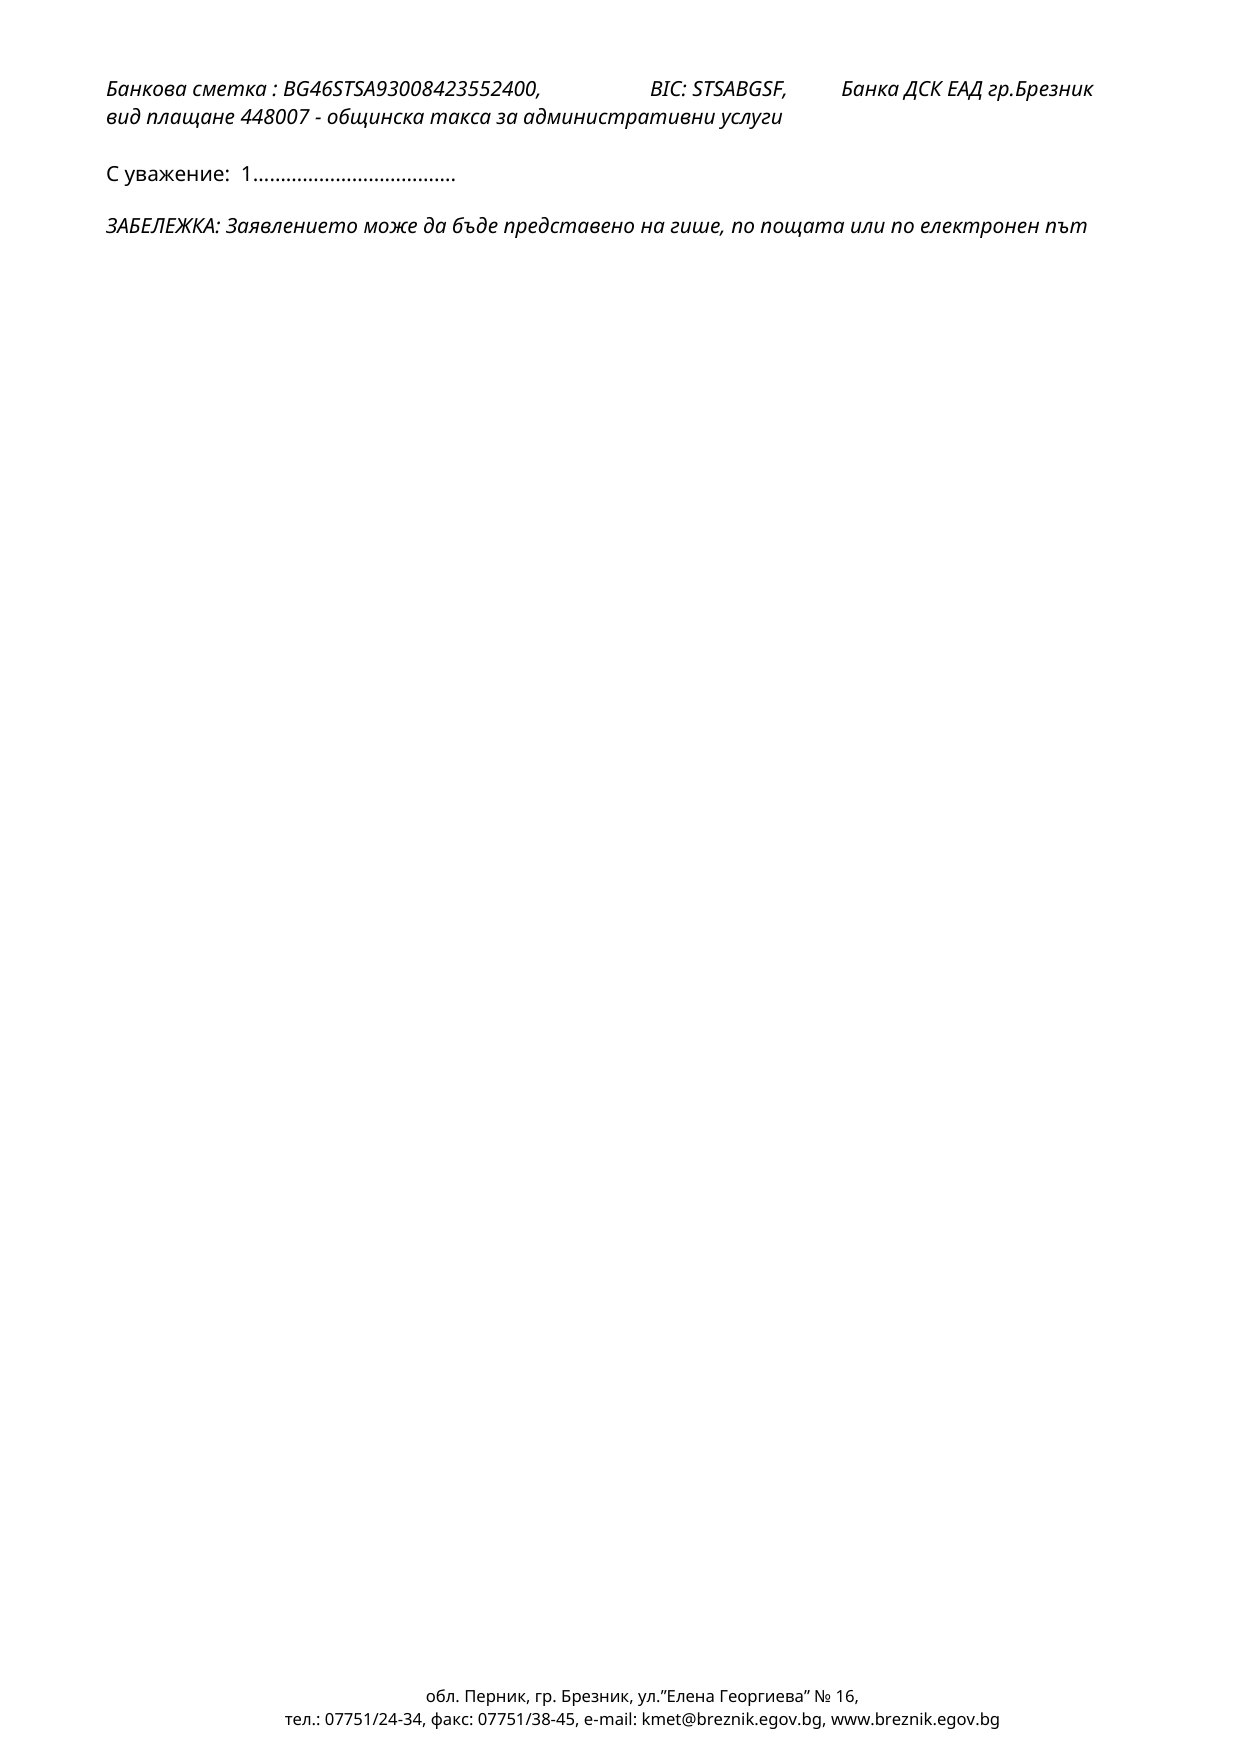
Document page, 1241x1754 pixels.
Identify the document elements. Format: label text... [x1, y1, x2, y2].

text ЗАБЕЛЕЖКА: Заявлението може да бъде представено на гише, по пощата или по електронен път [106, 212, 1181, 240]
text С уважение: 1………………………………. [106, 159, 1181, 188]
text Банкова сметка : BG46STSA93008423552400, BIC: STSABGSF, Банка ДСК ЕАД гр.Брезник [106, 74, 1181, 102]
text вид плащане 448007 - общинска такса за административни услуги [106, 102, 1181, 131]
